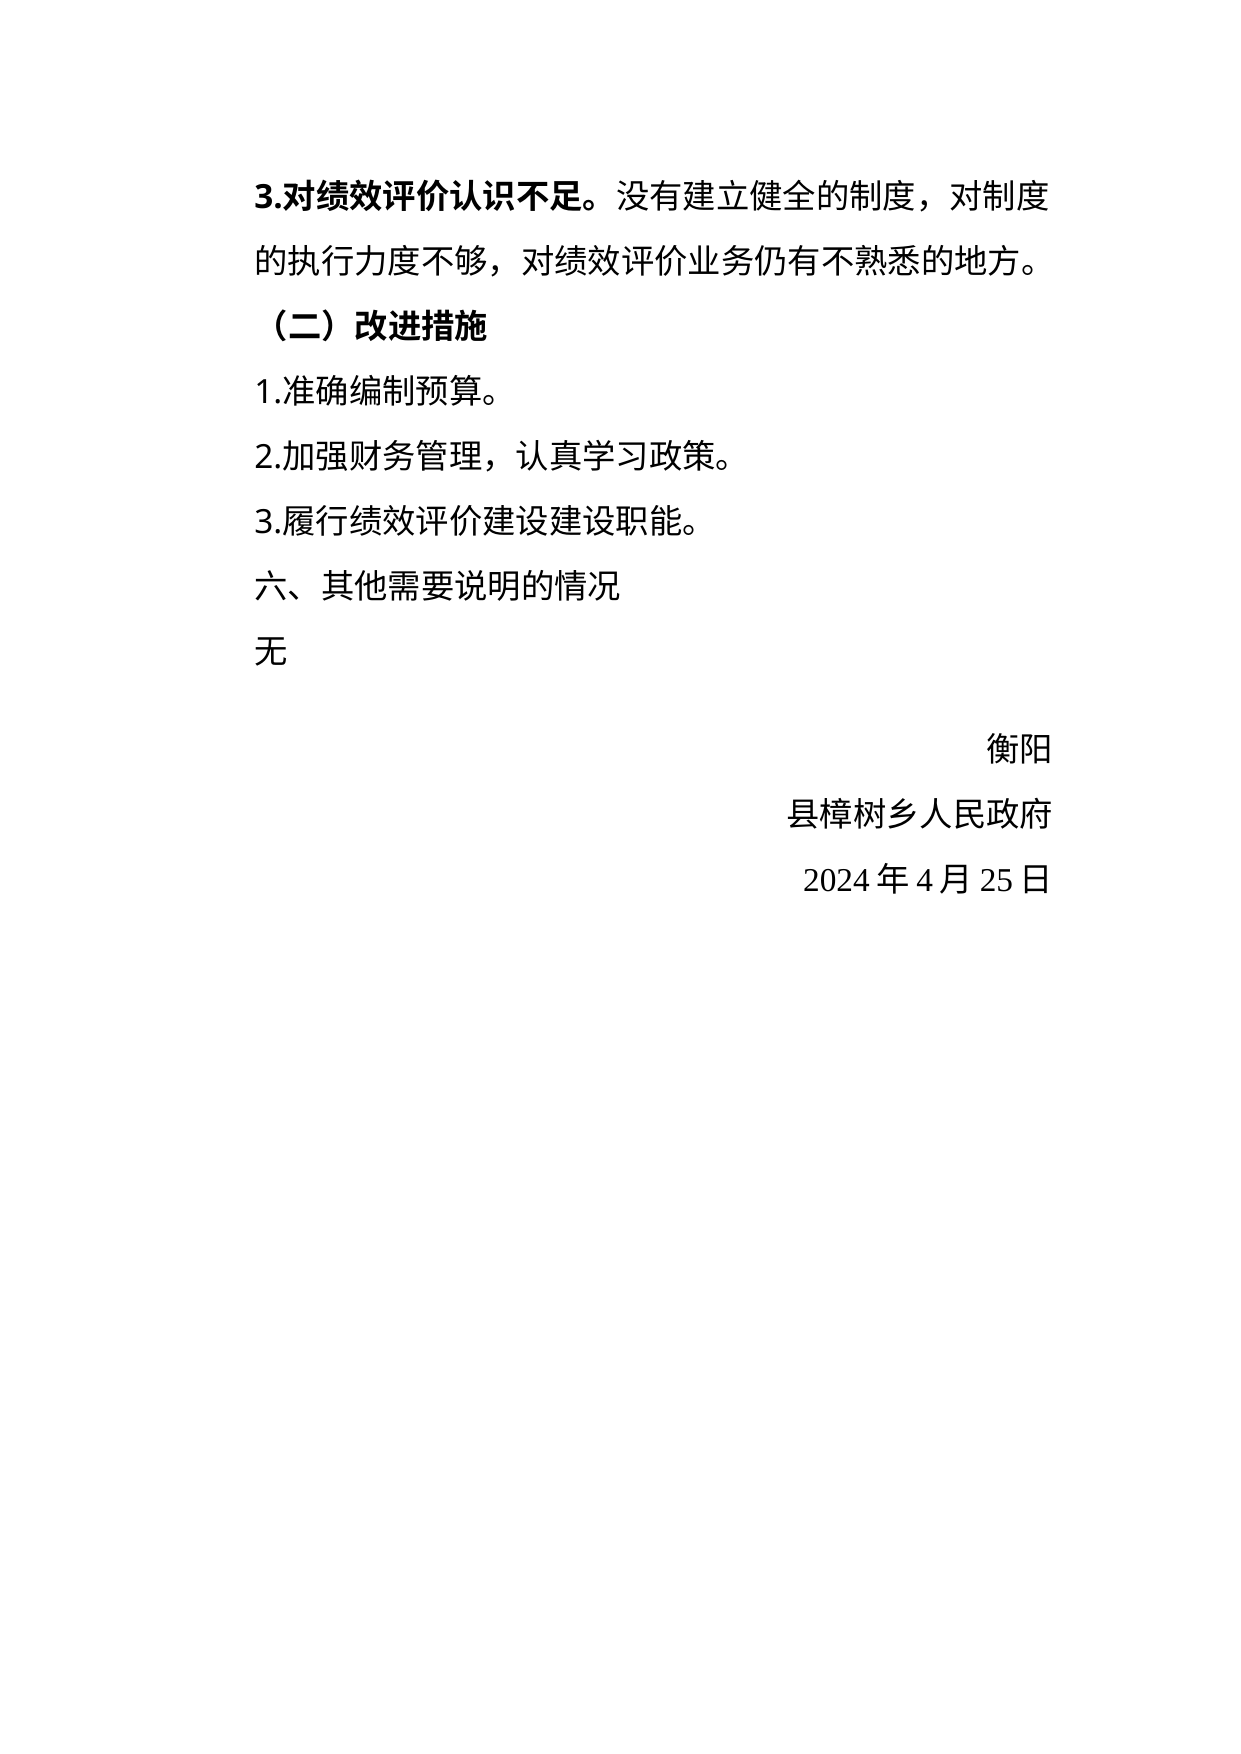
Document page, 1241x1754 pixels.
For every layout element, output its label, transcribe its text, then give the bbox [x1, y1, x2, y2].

text 2.加强财务管理，认真学习政策。 [187, 422, 1053, 487]
list 其他需要说明的情况 [254, 552, 1053, 617]
text 1.准确编制预算。 [187, 357, 1053, 422]
text （二）改进措施 [187, 292, 1053, 357]
text 3.履行绩效评价建设建设职能。 [187, 487, 1053, 552]
list 3.对绩效评价认识不足。没有建立健全的制度，对制度的执行力度不够，对绩效评价业务仍有不熟悉的地方。 [254, 162, 1053, 292]
list 2024年4月25日 [187, 844, 1053, 909]
text 衡阳县樟树乡人民政府 [187, 714, 1053, 844]
list 无 [187, 617, 1053, 682]
